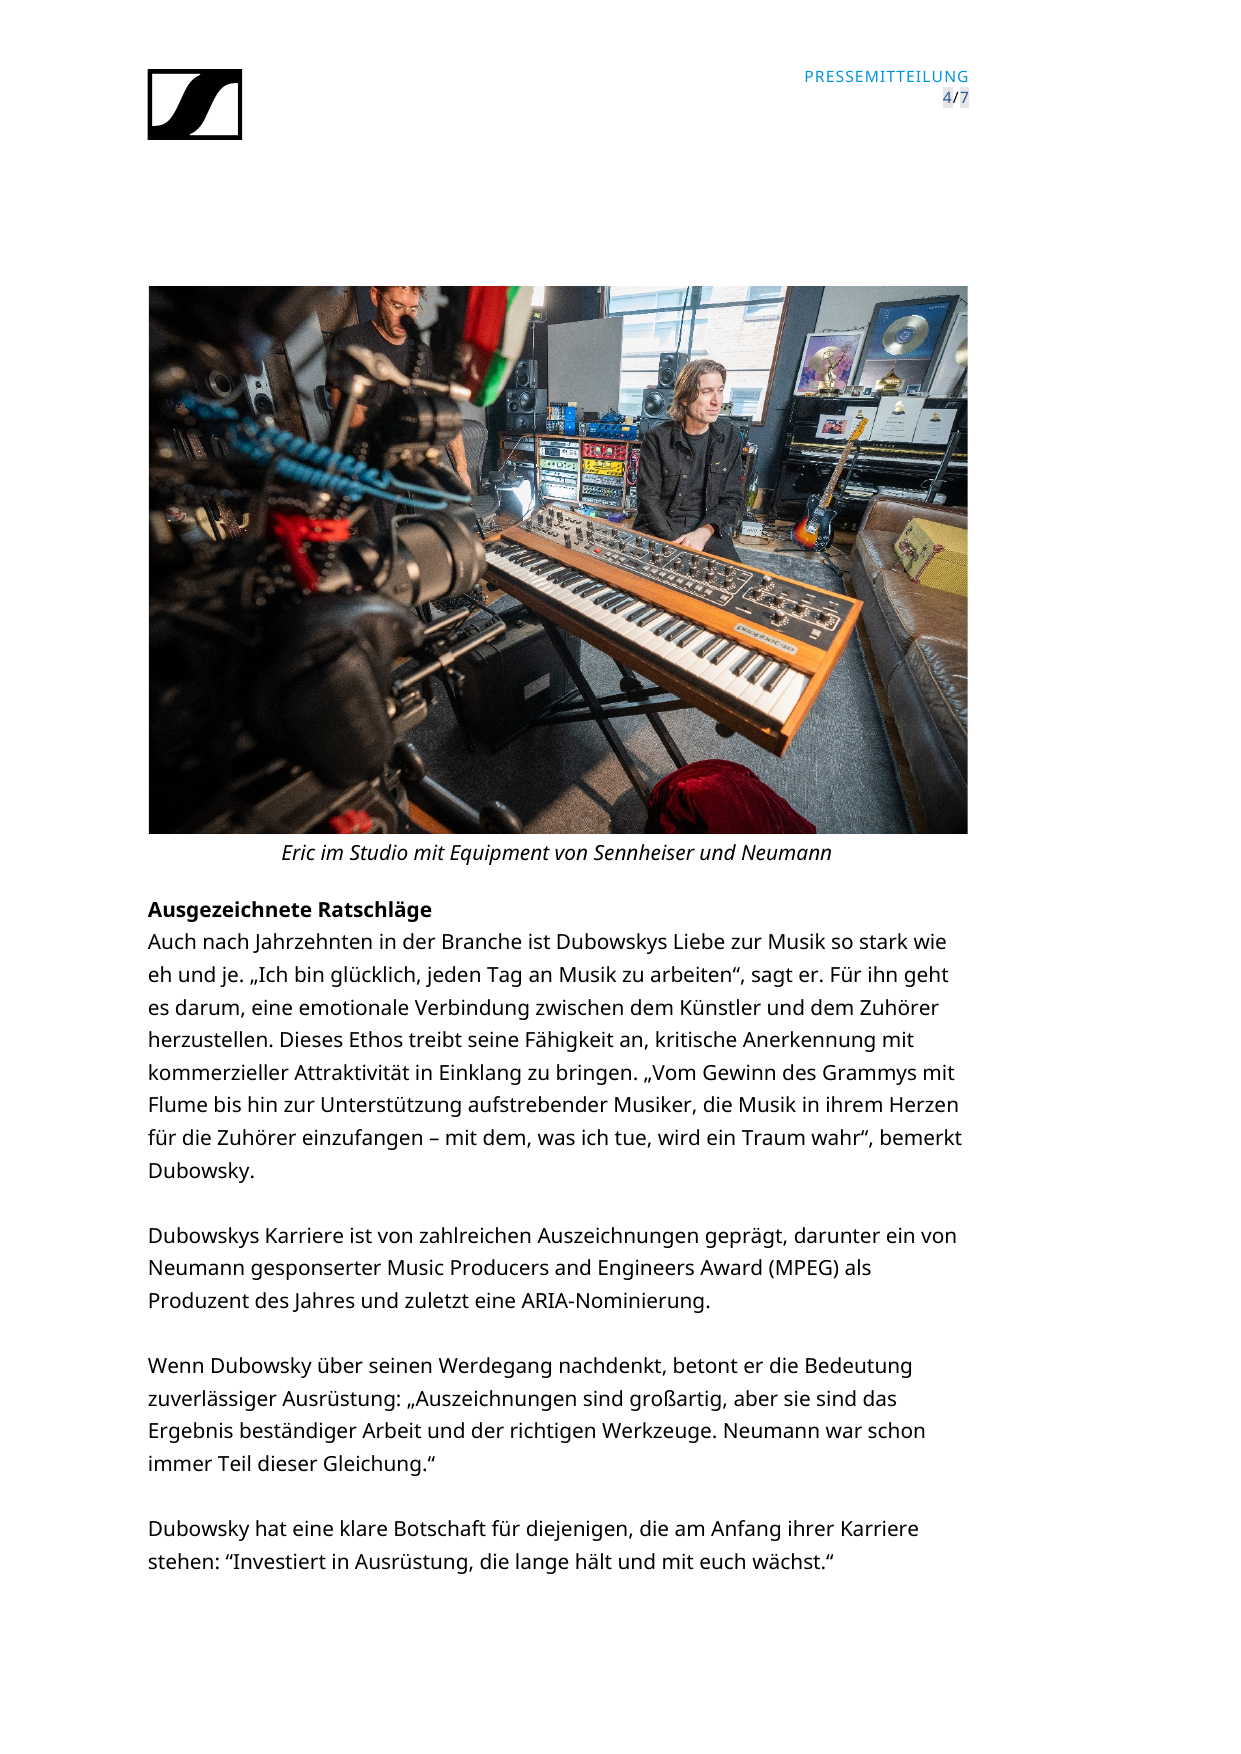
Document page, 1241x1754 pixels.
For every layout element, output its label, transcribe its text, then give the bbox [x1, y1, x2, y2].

text Auch nach Jahrzehnten in der Branche ist Dubowskys Liebe zur Musik so stark wie eh und je. „Ich bin glücklich, jeden Tag an Musik zu arbeiten“, sagt er. Für ihn geht es darum, eine emotionale Verbindung zwischen dem Künstler und dem Zuhörer herzustellen. Dieses Ethos treibt seine Fähigkeit an, kritische Anerkennung mit kommerzieller Attraktivität in Einklang zu bringen. „Vom Gewinn des Grammys mit Flume bis hin zur Unterstützung aufstrebender Musiker, die Musik in ihrem Herzen für die Zuhörer einzufangen – mit dem, was ich tue, wird ein Traum wahr“, bemerkt Dubowsky. [148, 927, 968, 1184]
text Dubowsky hat eine klare Botschaft für diejenigen, die am Anfang ihrer Karriere stehen: “Investiert in Ausrüstung, die lange hält und mit euch wächst.“ [148, 1514, 968, 1575]
picture [148, 286, 968, 834]
text Eric im Studio mit Equipment von Sennheiser und Neumann [148, 838, 968, 866]
text Ausgezeichnete Ratschläge [148, 895, 968, 923]
text Dubowskys Karriere ist von zahlreichen Auszeichnungen geprägt, darunter ein von Neumann gesponserter Music Producers and Engineers Award (MPEG) als Produzent des Jahres und zuletzt eine ARIA-Nominierung. [148, 1221, 968, 1314]
picture [147, 69, 243, 140]
text Wenn Dubowsky über seinen Werdegang nachdenkt, betont er die Bedeutung zuverlässiger Ausrüstung: „Auszeichnungen sind großartig, aber sie sind das Ergebnis beständiger Arbeit und der richtigen Werkzeuge. Neumann war schon immer Teil dieser Gleichung.“ [148, 1351, 968, 1478]
